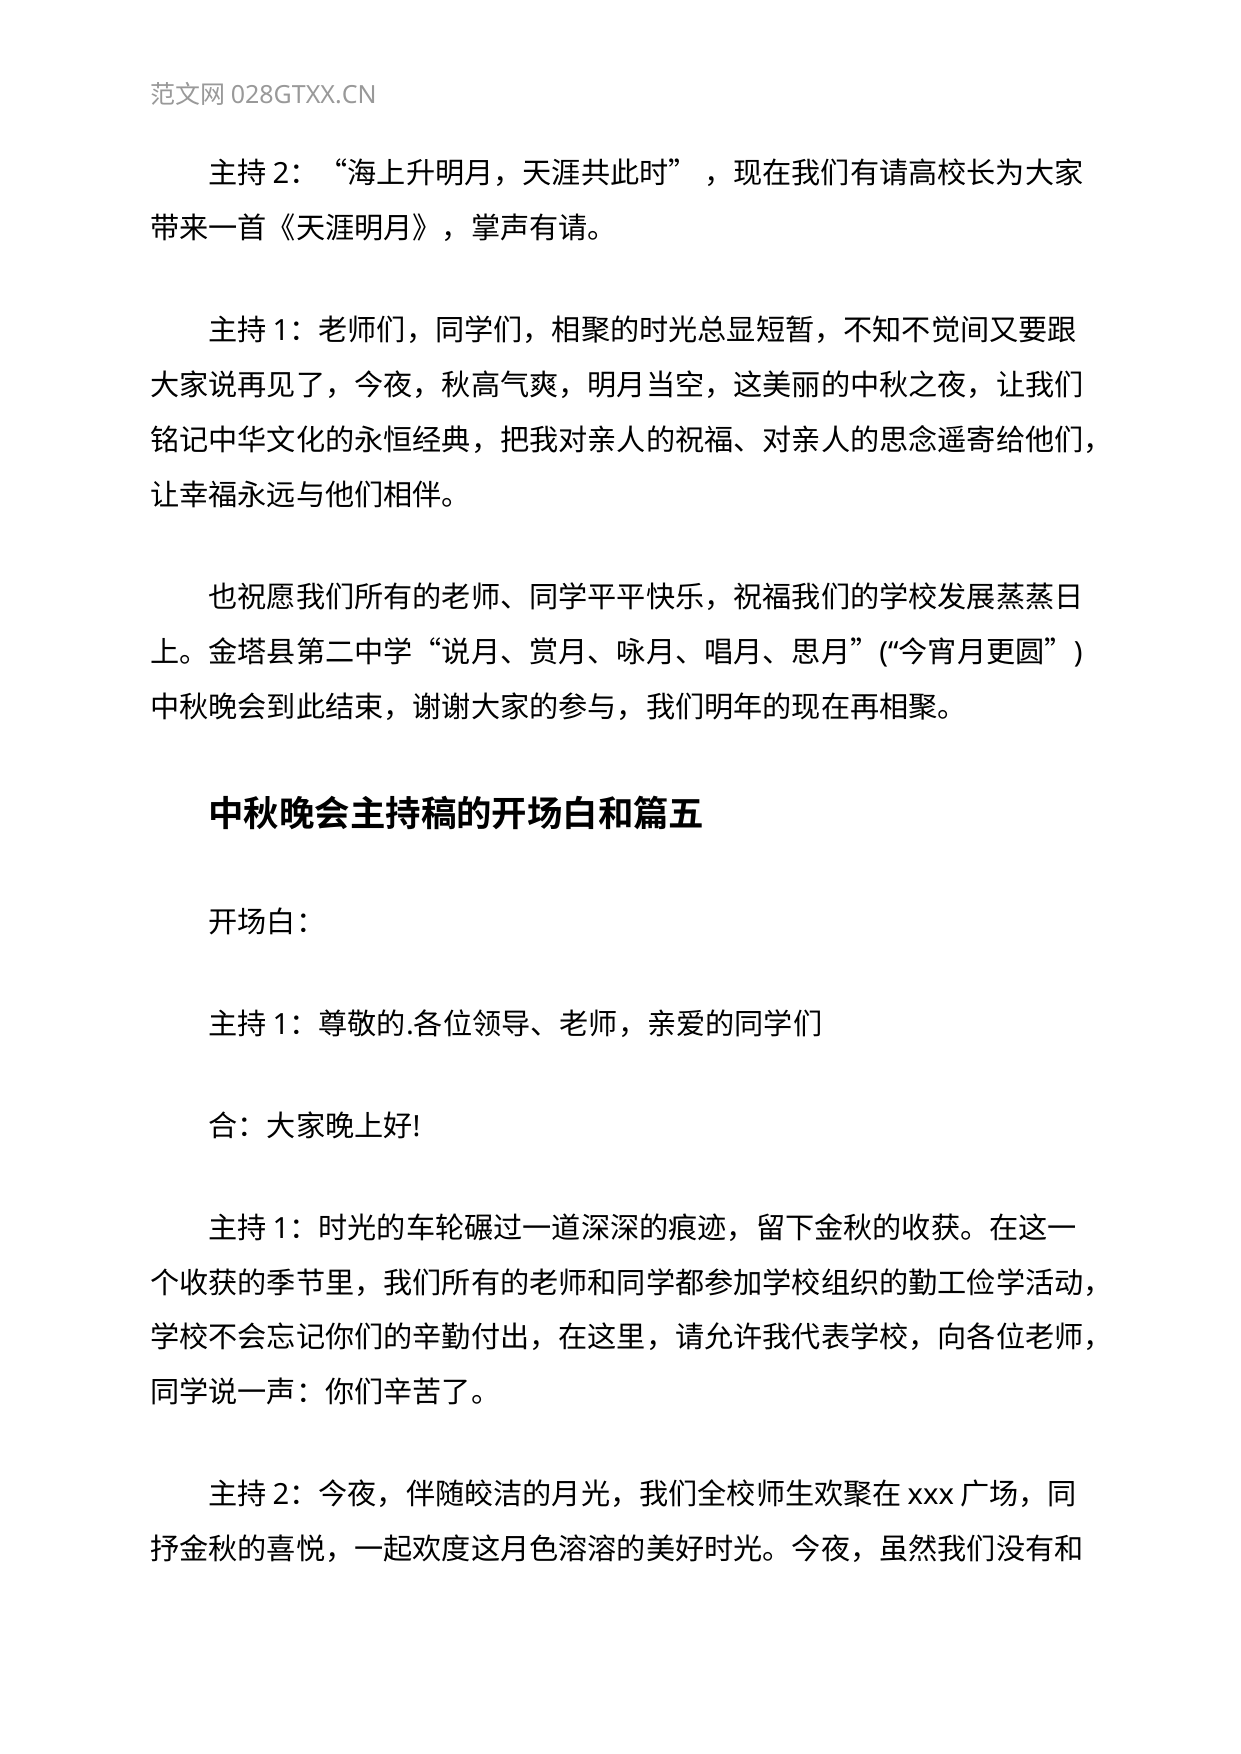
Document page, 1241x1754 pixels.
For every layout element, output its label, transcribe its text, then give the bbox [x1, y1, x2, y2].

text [150, 1471, 1090, 1568]
text 主持2：“海上升明月，天涯共此时” ，现在我们有请高校长为大家带来一首《天涯明月》，掌声有请。 [150, 150, 1090, 247]
text 开场白： [150, 898, 1090, 941]
text 也祝愿我们所有的老师、同学平平快乐，祝福我们的学校发展蒸蒸日上。金塔县第二中学“说月、赏月、咏月、唱月、思月”(“今宵月更圆”)中秋晚会到此结束，谢谢大家的参与，我们明年的现在再相聚。 [150, 573, 1090, 726]
text 主持1：时光的车轮碾过一道深深的痕迹，留下金秋的收获。在这一个收获的季节里，我们所有的老师和同学都参加学校组织的勤工俭学活动，学校不会忘记你们的辛勤付出，在这里，请允许我代表学校，向各位老师，同学说一声：你们辛苦了。 [150, 1204, 1090, 1411]
text 主持1：尊敬的.各位领导、老师，亲爱的同学们 [150, 1000, 1090, 1043]
text 合：大家晚上好! [150, 1102, 1090, 1144]
text 中秋晚会主持稿的开场白和篇五 [150, 785, 1090, 836]
text 主持1：老师们，同学们，相聚的时光总显短暂，不知不觉间又要跟大家说再见了，今夜，秋高气爽，明月当空，这美丽的中秋之夜，让我们铭记中华文化的永恒经典，把我对亲人的祝福、对亲人的思念遥寄给他们，让幸福永远与他们相伴。 [150, 307, 1090, 514]
